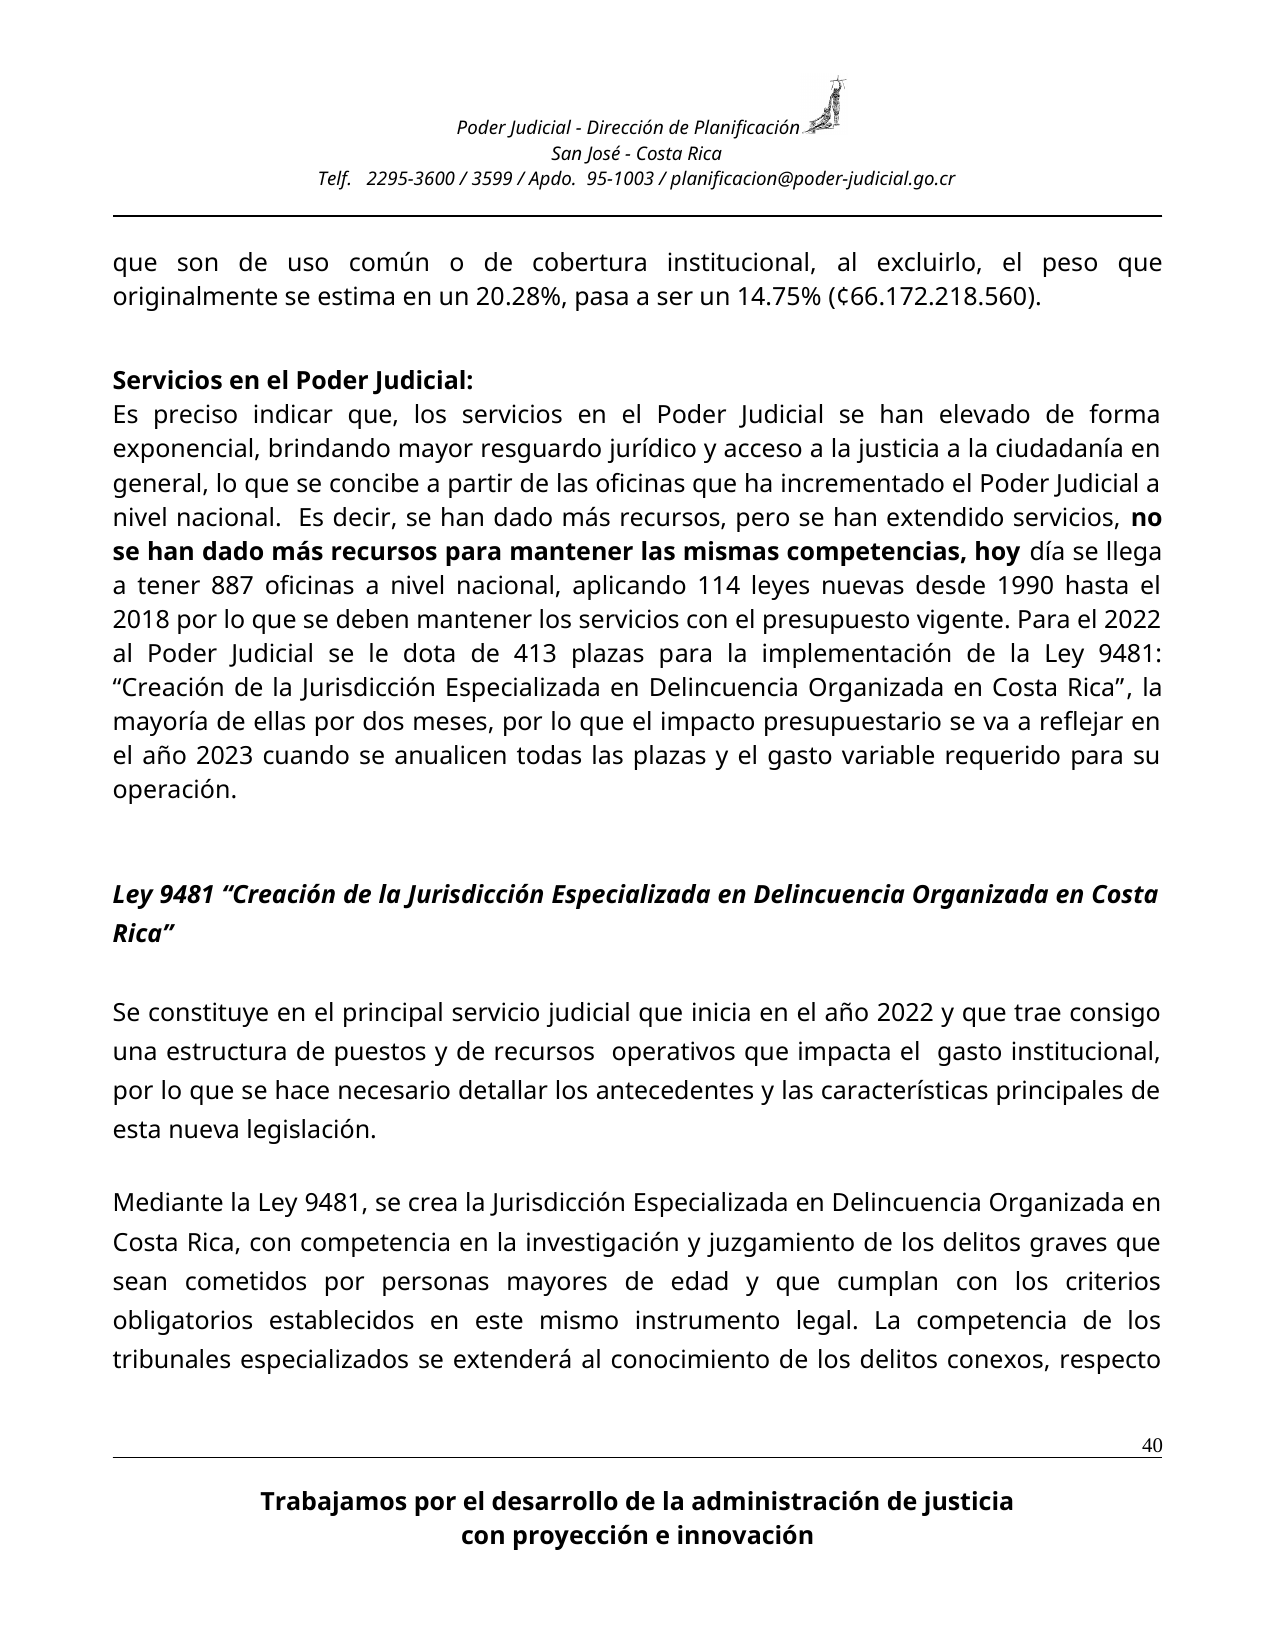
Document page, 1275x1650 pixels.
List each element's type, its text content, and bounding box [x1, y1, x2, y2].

text Es preciso indicar que, los servicios en el Poder Judicial se han elevado de forma exponencial, brindando mayor resguardo jurídico y acceso a la justicia a la ciudadanía en general, lo que se concibe a partir de las oficinas que ha incrementado el Poder Judicial a nivel nacional. Es decir, se han dado más recursos, pero se han extendido servicios, no se han dado más recursos para mantener las mismas competencias, hoy día se llega a tener 887 oficinas a nivel nacional, aplicando 114 leyes nuevas desde 1990 hasta el 2018 por lo que se deben mantener los servicios con el presupuesto vigente. Para el 2022 al Poder Judicial se le dota de 413 plazas para la implementación de la Ley 9481: “Creación de la Jurisdicción Especializada en Delincuencia Organizada en Costa Rica”, la mayoría de ellas por dos meses, por lo que el impacto presupuestario se va a reflejar en el año 2023 cuando se anualicen todas las plazas y el gasto variable requerido para su operación. [112, 397, 1162, 806]
picture [800, 73, 848, 135]
text Servicios en el Poder Judicial: [112, 363, 1162, 397]
text Se constituye en el principal servicio judicial que inicia en el año 2022 y que trae consigo una estructura de puestos y de recursos operativos que impacta el gasto institucional, por lo que se hace necesario detallar los antecedentes y las características principales de esta nueva legislación. [112, 994, 1162, 1146]
text Ley 9481 “Creación de la Jurisdicción Especializada en Delincuencia Organizada en Costa Rica” [112, 877, 1162, 950]
